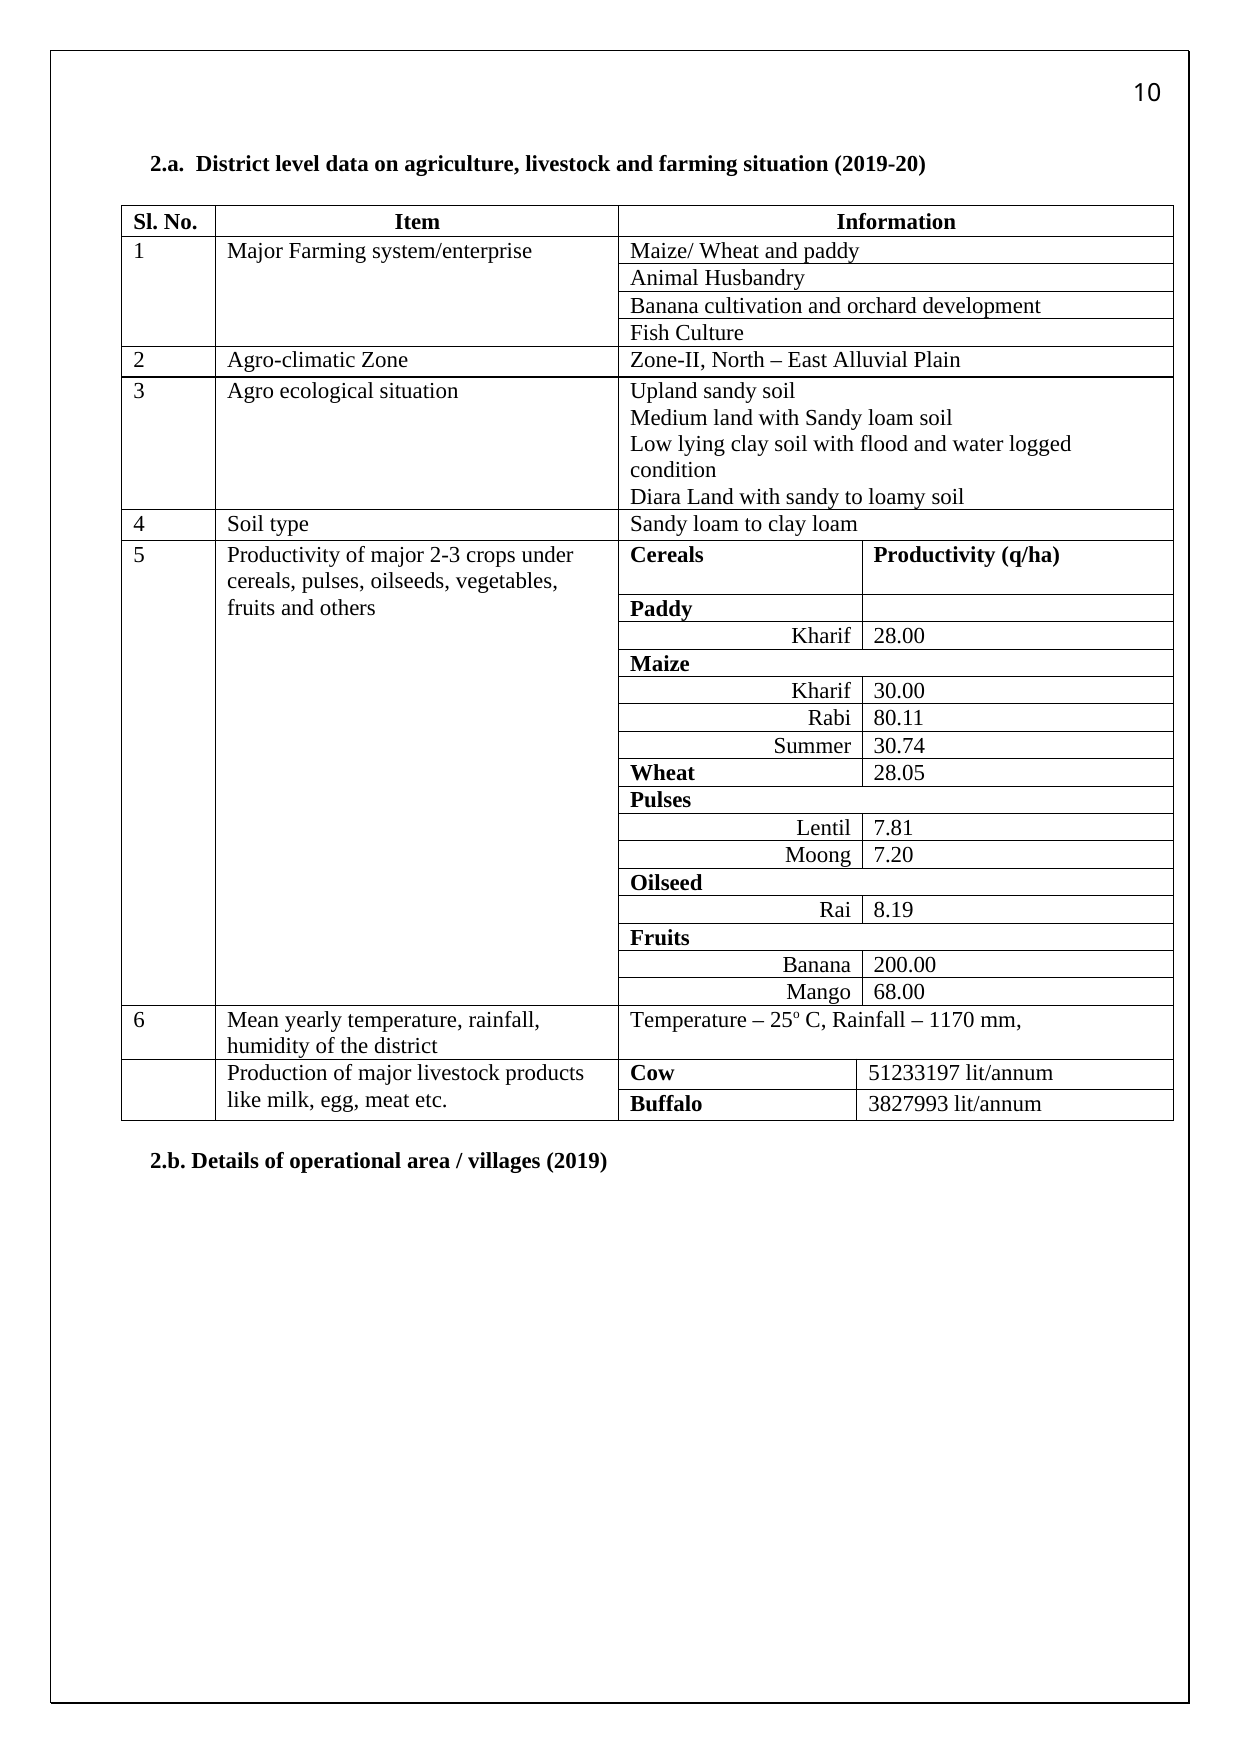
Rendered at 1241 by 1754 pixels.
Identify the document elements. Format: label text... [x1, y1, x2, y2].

table_cell 8.19 [863, 896, 1173, 922]
table_header Sl. No. [122, 206, 215, 236]
table_cell 28.00 [863, 622, 1173, 648]
table_cell 68.00 [863, 978, 1173, 1005]
table_cell Rai [619, 896, 862, 922]
table_cell Kharif [619, 677, 862, 703]
table_cell Rabi [619, 704, 862, 731]
table_cell Fish Culture [619, 319, 1173, 346]
table_cell 1 [122, 237, 215, 346]
table_cell Agro ecological situation [216, 378, 618, 509]
table_cell Summer [619, 732, 862, 758]
table_cell Zone-II, North – East Alluvial Plain [619, 347, 1173, 376]
table_cell Buffalo [619, 1090, 856, 1120]
table_cell Soil type [216, 510, 618, 540]
table_header Information [619, 206, 1173, 236]
table_cell Temperature – 25o C, Rainfall – 1170 mm, [619, 1006, 1173, 1058]
table_cell 4 [122, 510, 215, 540]
table_cell Animal Husbandry [619, 264, 1173, 291]
table_cell Major Farming system/enterprise [216, 237, 618, 346]
table_cell Lentil [619, 814, 862, 840]
table_cell 7.20 [863, 841, 1173, 868]
table_cell Banana [619, 951, 862, 977]
table_cell Wheat [619, 759, 862, 786]
table_cell Agro-climatic Zone [216, 347, 618, 376]
table_cell Maize/ Wheat and paddy [619, 237, 1173, 263]
table_cell 7.81 [863, 814, 1173, 840]
table_cell Kharif [619, 622, 862, 648]
table_cell 30.00 [863, 677, 1173, 703]
table_cell Production of major livestock products like milk, egg, meat etc. [216, 1060, 618, 1120]
table_cell [863, 595, 1173, 621]
table_cell Mango [619, 978, 862, 1005]
table_cell 80.11 [863, 704, 1173, 731]
table_cell Pulses [619, 787, 1173, 813]
table_cell Mean yearly temperature, rainfall, humidity of the district [216, 1006, 618, 1058]
table_cell 30.74 [863, 732, 1173, 758]
table_cell Fruits [619, 924, 1173, 950]
text 2.b. Details of operational area / villages (2019) [150, 1147, 1161, 1174]
table_cell Banana cultivation and orchard development [619, 292, 1173, 318]
table_cell 51233197 lit/annum [857, 1060, 1173, 1089]
text 2.a. District level data on agriculture, livestock and farming situation (2019-20) [150, 150, 1161, 176]
table_cell 2 [122, 347, 215, 376]
table_cell 200.00 [863, 951, 1173, 977]
table_cell Cereals [619, 541, 862, 594]
table_cell Upland sandy soil Medium land with Sandy loam soil Low lying clay soil with flood and water logged condition Diara Land with sandy to loamy soil [619, 378, 1173, 509]
table_cell 3827993 lit/annum [857, 1090, 1173, 1120]
table_cell Productivity of major 2-3 crops under cereals, pulses, oilseeds, vegetables, fruits and others [216, 541, 618, 1005]
table_cell Paddy [619, 595, 862, 621]
table_cell Maize [619, 650, 1173, 676]
table_cell Cow [619, 1060, 856, 1089]
table_header Item [216, 206, 618, 236]
table_cell Sandy loam to clay loam [619, 510, 1173, 540]
table_cell 3 [122, 378, 215, 509]
table_cell Oilseed [619, 869, 1173, 895]
table_cell 28.05 [863, 759, 1173, 786]
table_cell [122, 1060, 215, 1120]
table_cell Productivity (q/ha) [863, 541, 1173, 594]
table_cell 5 [122, 541, 215, 1005]
table_cell 6 [122, 1006, 215, 1058]
table_cell Moong [619, 841, 862, 868]
